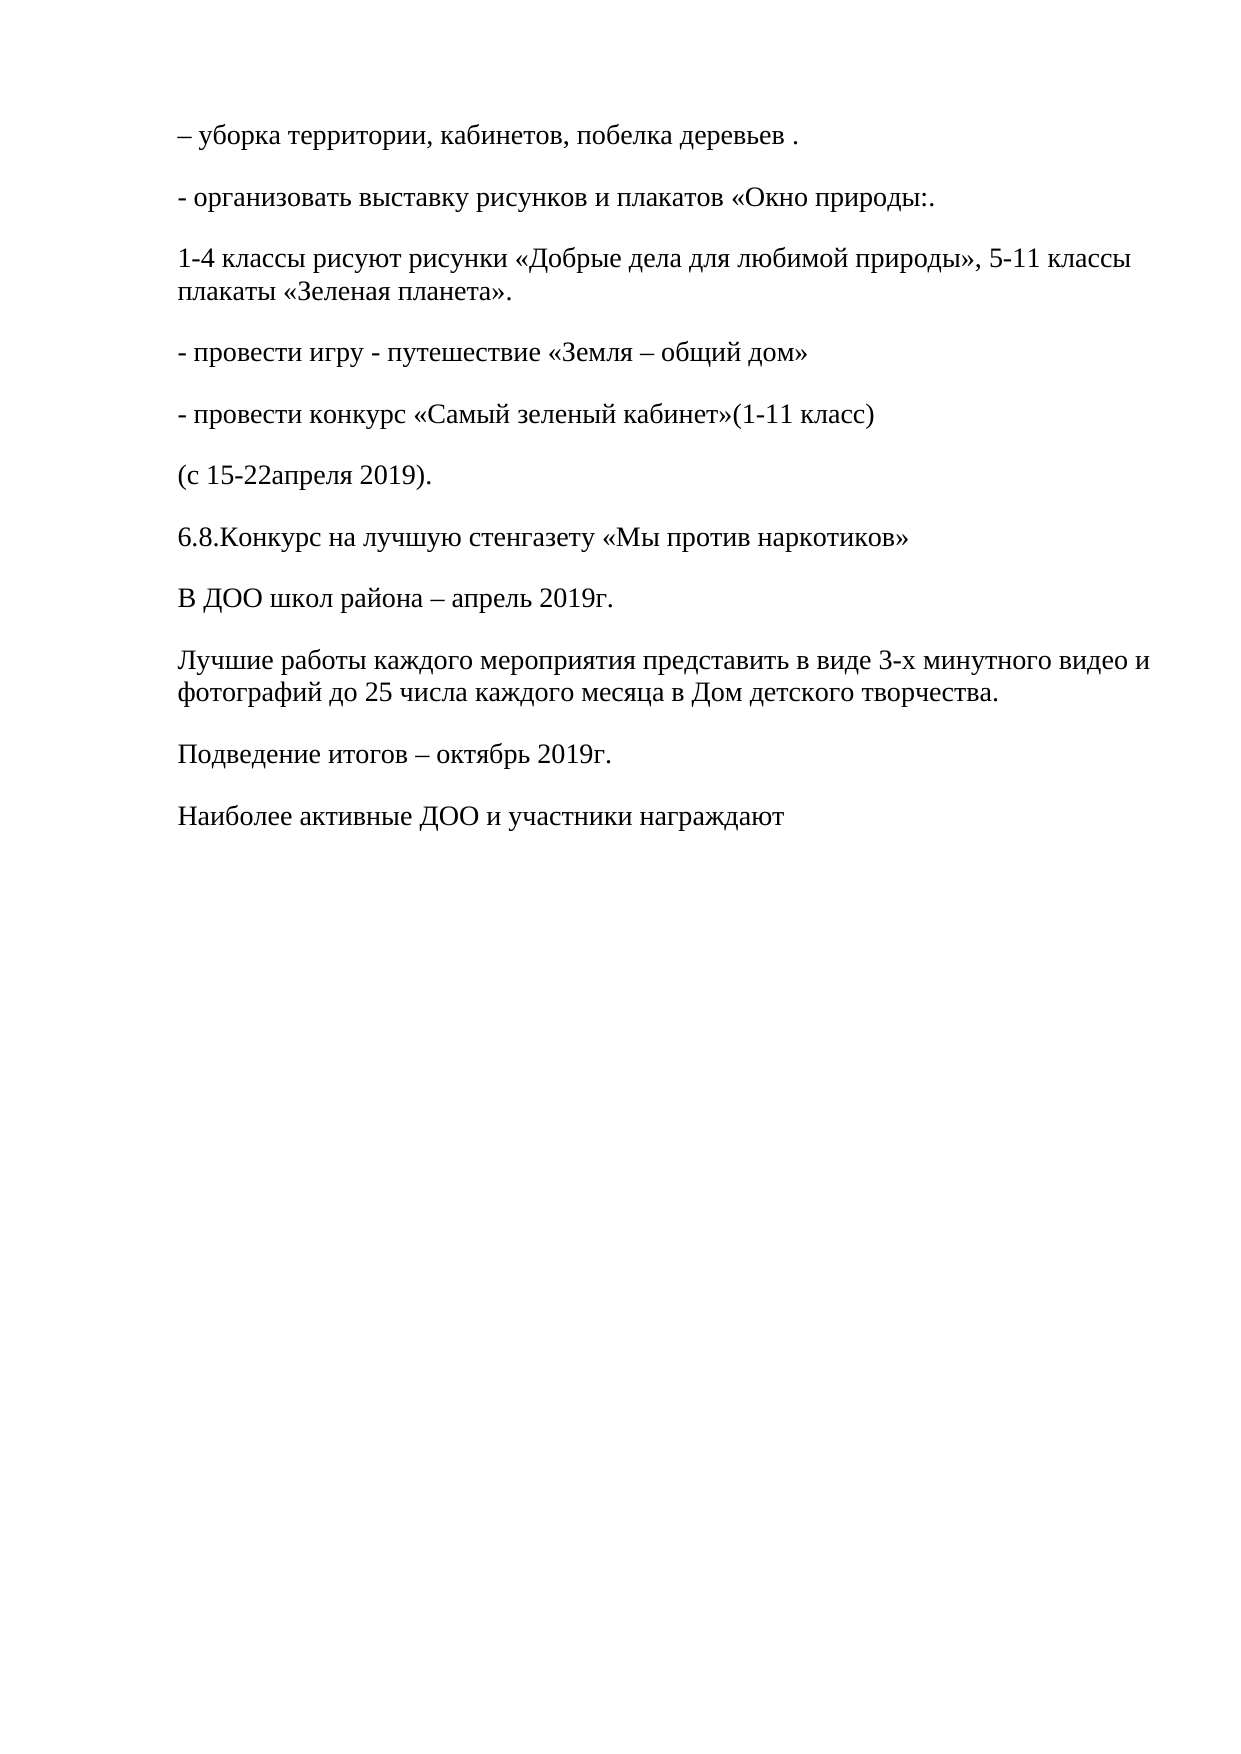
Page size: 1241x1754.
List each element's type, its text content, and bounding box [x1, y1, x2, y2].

text 6.8.Конкурс на лучшую стенгазету «Мы против наркотиков» [177, 520, 1152, 552]
text - организовать выставку рисунков и плакатов «Окно природы:. [177, 180, 1152, 212]
text – уборка территории, кабинетов, побелка деревьев . [177, 118, 1152, 151]
text 1-4 классы рисуют рисунки «Добрые дела для любимой природы», 5-11 классы плакаты «Зеленая планета». [177, 241, 1152, 306]
text (с 15-22апреля 2019). [177, 458, 1152, 491]
text - провести игру - путешествие «Земля – общий дом» [177, 335, 1152, 368]
text Лучшие работы каждого мероприятия представить в виде 3-х минутного видео и фотографий до 25 числа каждого месяца в Дом детского творчества. [177, 643, 1152, 708]
text В ДОО школ района – апрель 2019г. [177, 581, 1152, 614]
text - провести конкурс «Самый зеленый кабинет»(1-11 класс) [177, 397, 1152, 429]
text Подведение итогов – октябрь 2019г. [177, 737, 1152, 769]
text Наиболее активные ДОО и участники награждают [177, 798, 1152, 831]
